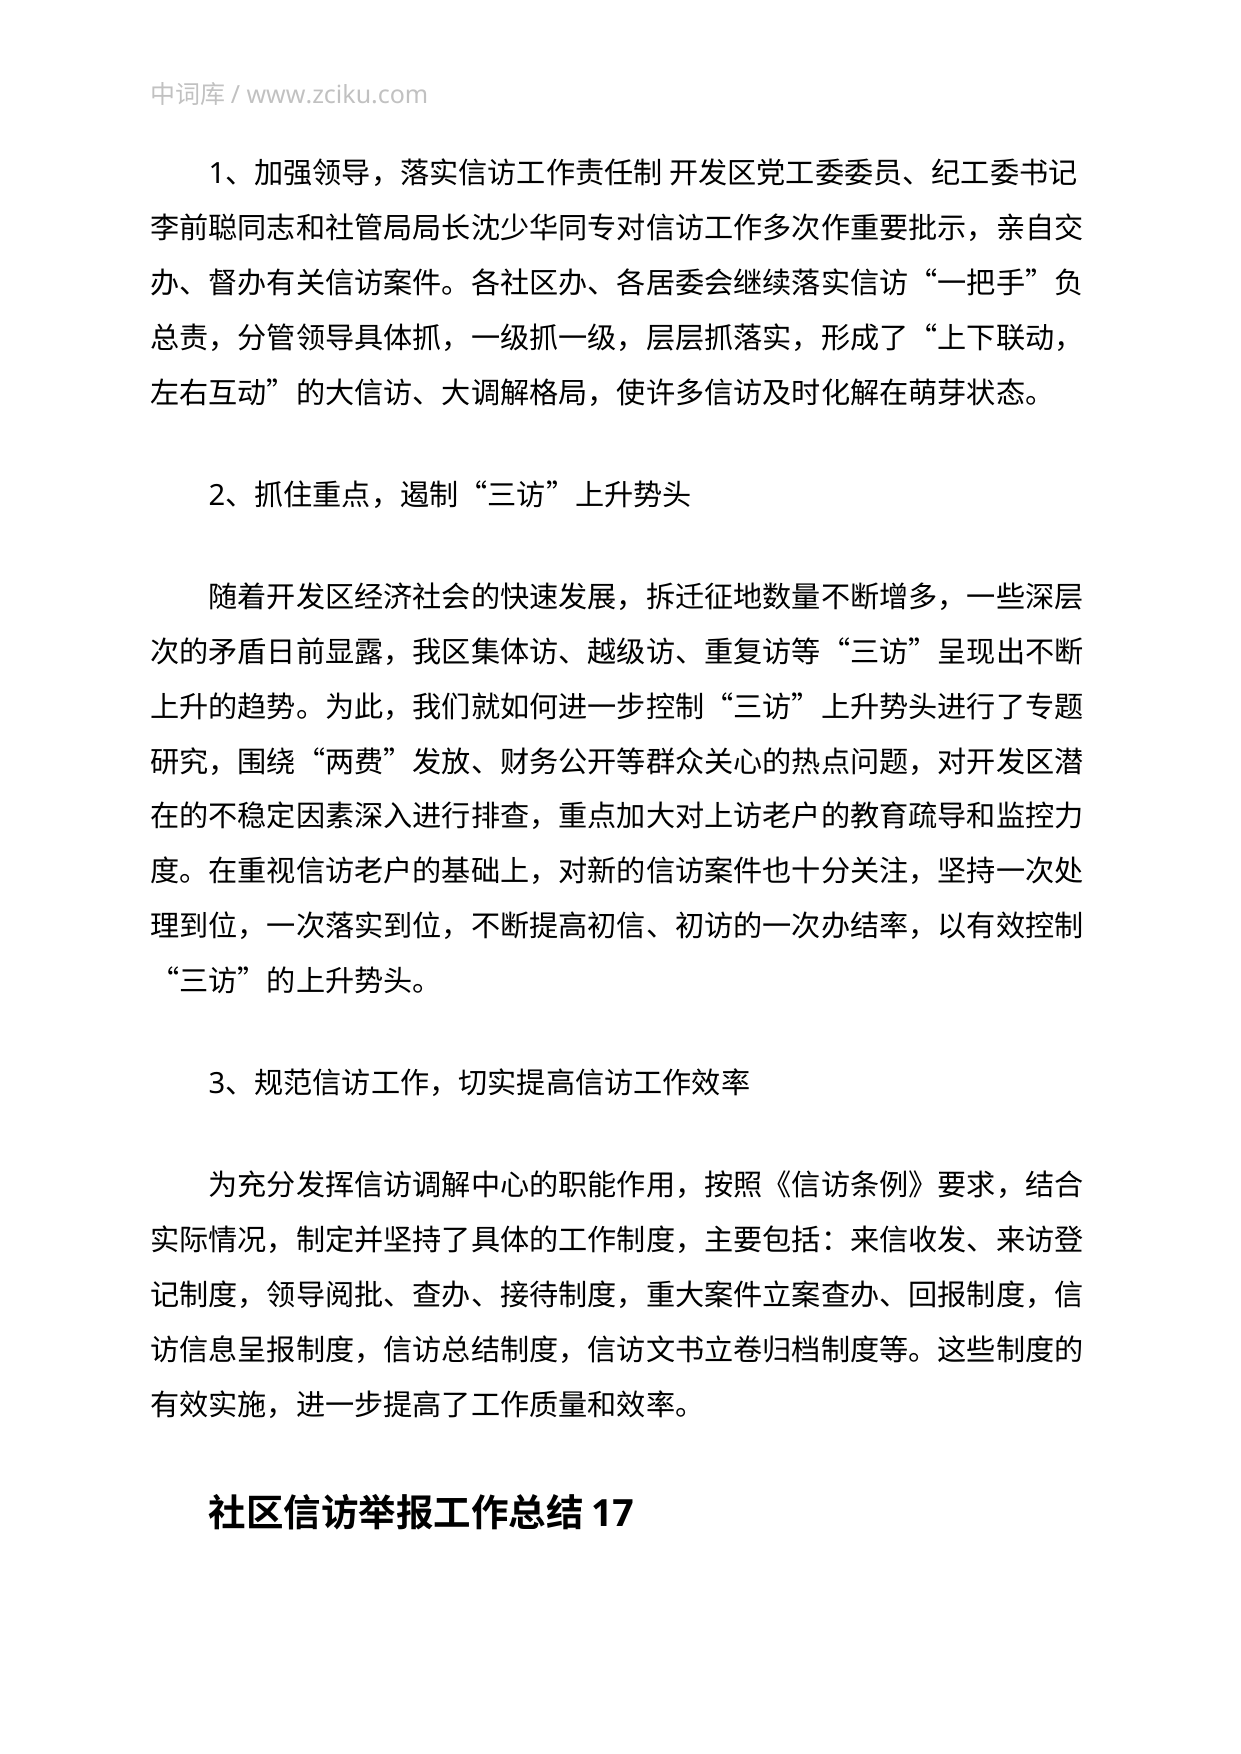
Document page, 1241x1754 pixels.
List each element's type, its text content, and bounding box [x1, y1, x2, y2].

text 2、抓住重点，遏制“三访”上升势头 [150, 471, 1090, 514]
text 3、规范信访工作，切实提高信访工作效率 [150, 1059, 1090, 1102]
text 1、加强领导，落实信访工作责任制 开发区党工委委员、纪工委书记李前聪同志和社管局局长沈少华同专对信访工作多次作重要批示，亲自交办、督办有关信访案件。各社区办、各居委会继续落实信访“一把手”负总责，分管领导具体抓，一级抓一级，层层抓落实，形成了“上下联动，左右互动”的大信访、大调解格局，使许多信访及时化解在萌芽状态。 [150, 150, 1090, 412]
text 社区信访举报工作总结17 [150, 1483, 1090, 1537]
text 随着开发区经济社会的快速发展，拆迁征地数量不断增多，一些深层次的矛盾日前显露，我区集体访、越级访、重复访等“三访”呈现出不断上升的趋势。为此，我们就如何进一步控制“三访”上升势头进行了专题研究，围绕“两费”发放、财务公开等群众关心的热点问题，对开发区潜在的不稳定因素深入进行排查，重点加大对上访老户的教育疏导和监控力度。在重视信访老户的基础上，对新的信访案件也十分关注，坚持一次处理到位，一次落实到位，不断提高初信、初访的一次办结率，以有效控制“三访”的上升势头。 [150, 573, 1090, 1000]
text 为充分发挥信访调解中心的职能作用，按照《信访条例》要求，结合实际情况，制定并坚持了具体的工作制度，主要包括：来信收发、来访登记制度，领导阅批、查办、接待制度，重大案件立案查办、回报制度，信访信息呈报制度，信访总结制度，信访文书立卷归档制度等。这些制度的有效实施，进一步提高了工作质量和效率。 [150, 1161, 1090, 1423]
